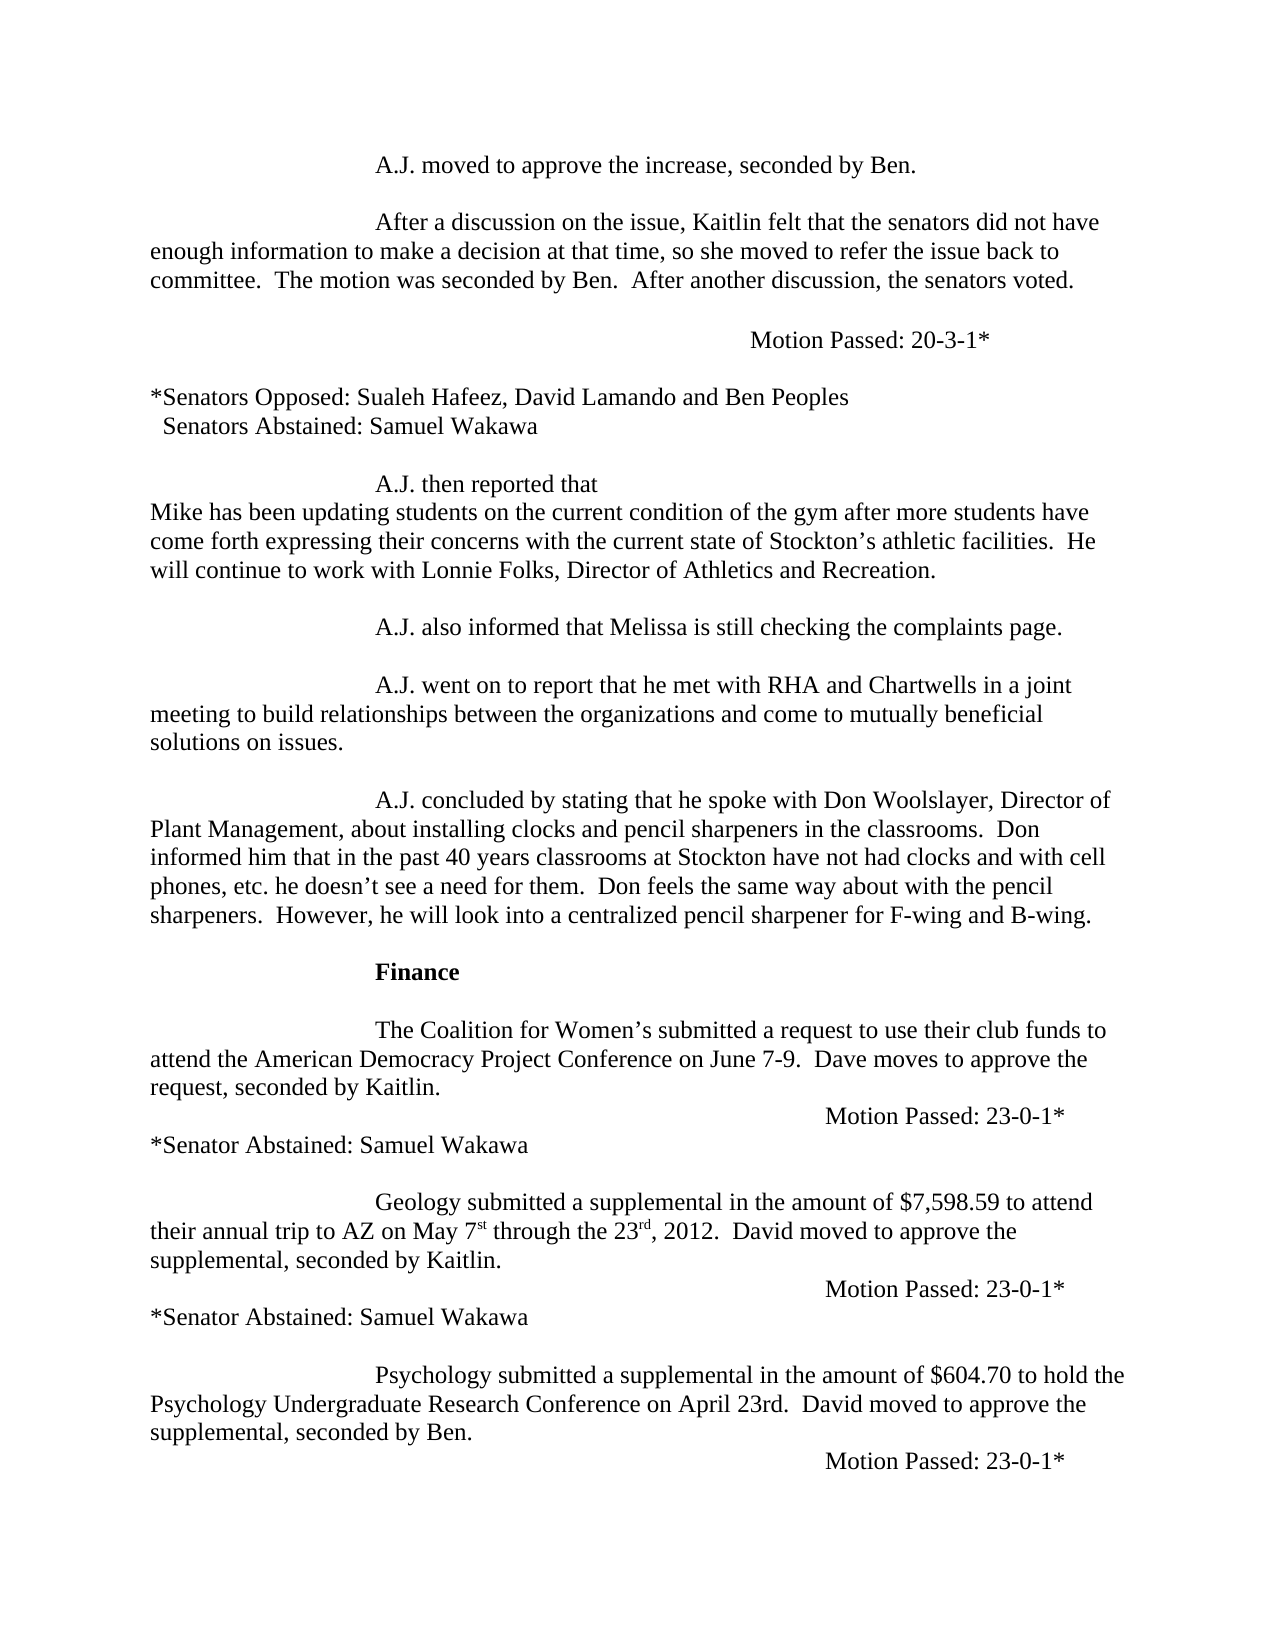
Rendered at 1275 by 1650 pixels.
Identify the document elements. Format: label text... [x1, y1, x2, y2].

text Motion Passed: 23-0-1* [150, 1274, 1125, 1302]
text Geology submitted a supplemental in the amount of $7,598.59 to attend their annual trip to AZ on May 7st through the 23rd, 2012. David moved to approve the supplemental, seconded by Kaitlin. [150, 1187, 1125, 1274]
text A.J. moved to approve the increase, seconded by Ben. [150, 150, 1125, 179]
text Psychology submitted a supplemental in the amount of $604.70 to hold the Psychology Undergraduate Research Conference on April 23rd. David moved to approve the supplemental, seconded by Ben. [150, 1360, 1125, 1446]
text Motion Passed: 23-0-1* [150, 1101, 1125, 1130]
text A.J. then reported that v\:* {behavior:url(#default#VML);}o\:* {behavior:url(#default#VML);}w\:* {behavior:url(#default#VML);}.shape {behavior:url(#default#VML);} [150, 469, 1125, 497]
text *Senators Opposed: Sualeh Hafeez, David Lamando and Ben Peoples [150, 382, 1125, 411]
text Senators Abstained: Samuel Wakawa [150, 411, 1125, 440]
text The Coalition for Women’s submitted a request to use their club funds to attend the American Democracy Project Conference on June 7-9. Dave moves to approve the request, seconded by Kaitlin. [150, 1015, 1125, 1101]
text Motion Passed: 20-3-1* [150, 325, 1125, 354]
text *Senator Abstained: Samuel Wakawa [150, 1130, 1125, 1159]
text A.J. went on to report that he met with RHA and Chartwells in a joint meeting to build relationships between the organizations and come to mutually beneficial solutions on issues. [150, 670, 1125, 756]
text Mike has been updating students on the current condition of the gym after more students have come forth expressing their concerns with the current state of Stockton’s athletic facilities. He will continue to work with Lonnie Folks, Director of Athletics and Recreation. [150, 497, 1125, 584]
text Motion Passed: 23-0-1* [150, 1446, 1125, 1475]
text *Senator Abstained: Samuel Wakawa [150, 1302, 1125, 1331]
text After a discussion on the issue, Kaitlin felt that the senators did not have enough information to make a decision at that time, so she moved to refer the issue back to committee. The motion was seconded by Ben. After another discussion, the senators voted. [150, 207, 1125, 294]
text A.J. also informed that Melissa is still checking the complaints page. [150, 612, 1125, 641]
text A.J. concluded by stating that he spoke with Don Woolslayer, Director of Plant Management, about installing clocks and pencil sharpeners in the classrooms. Don informed him that in the past 40 years classrooms at Stockton have not had clocks and with cell phones, etc. he doesn’t see a need for them. Don feels the same way about with the pencil sharpeners. However, he will look into a centralized pencil sharpener for F-wing and B-wing. [150, 785, 1125, 929]
text Finance [150, 957, 1125, 986]
